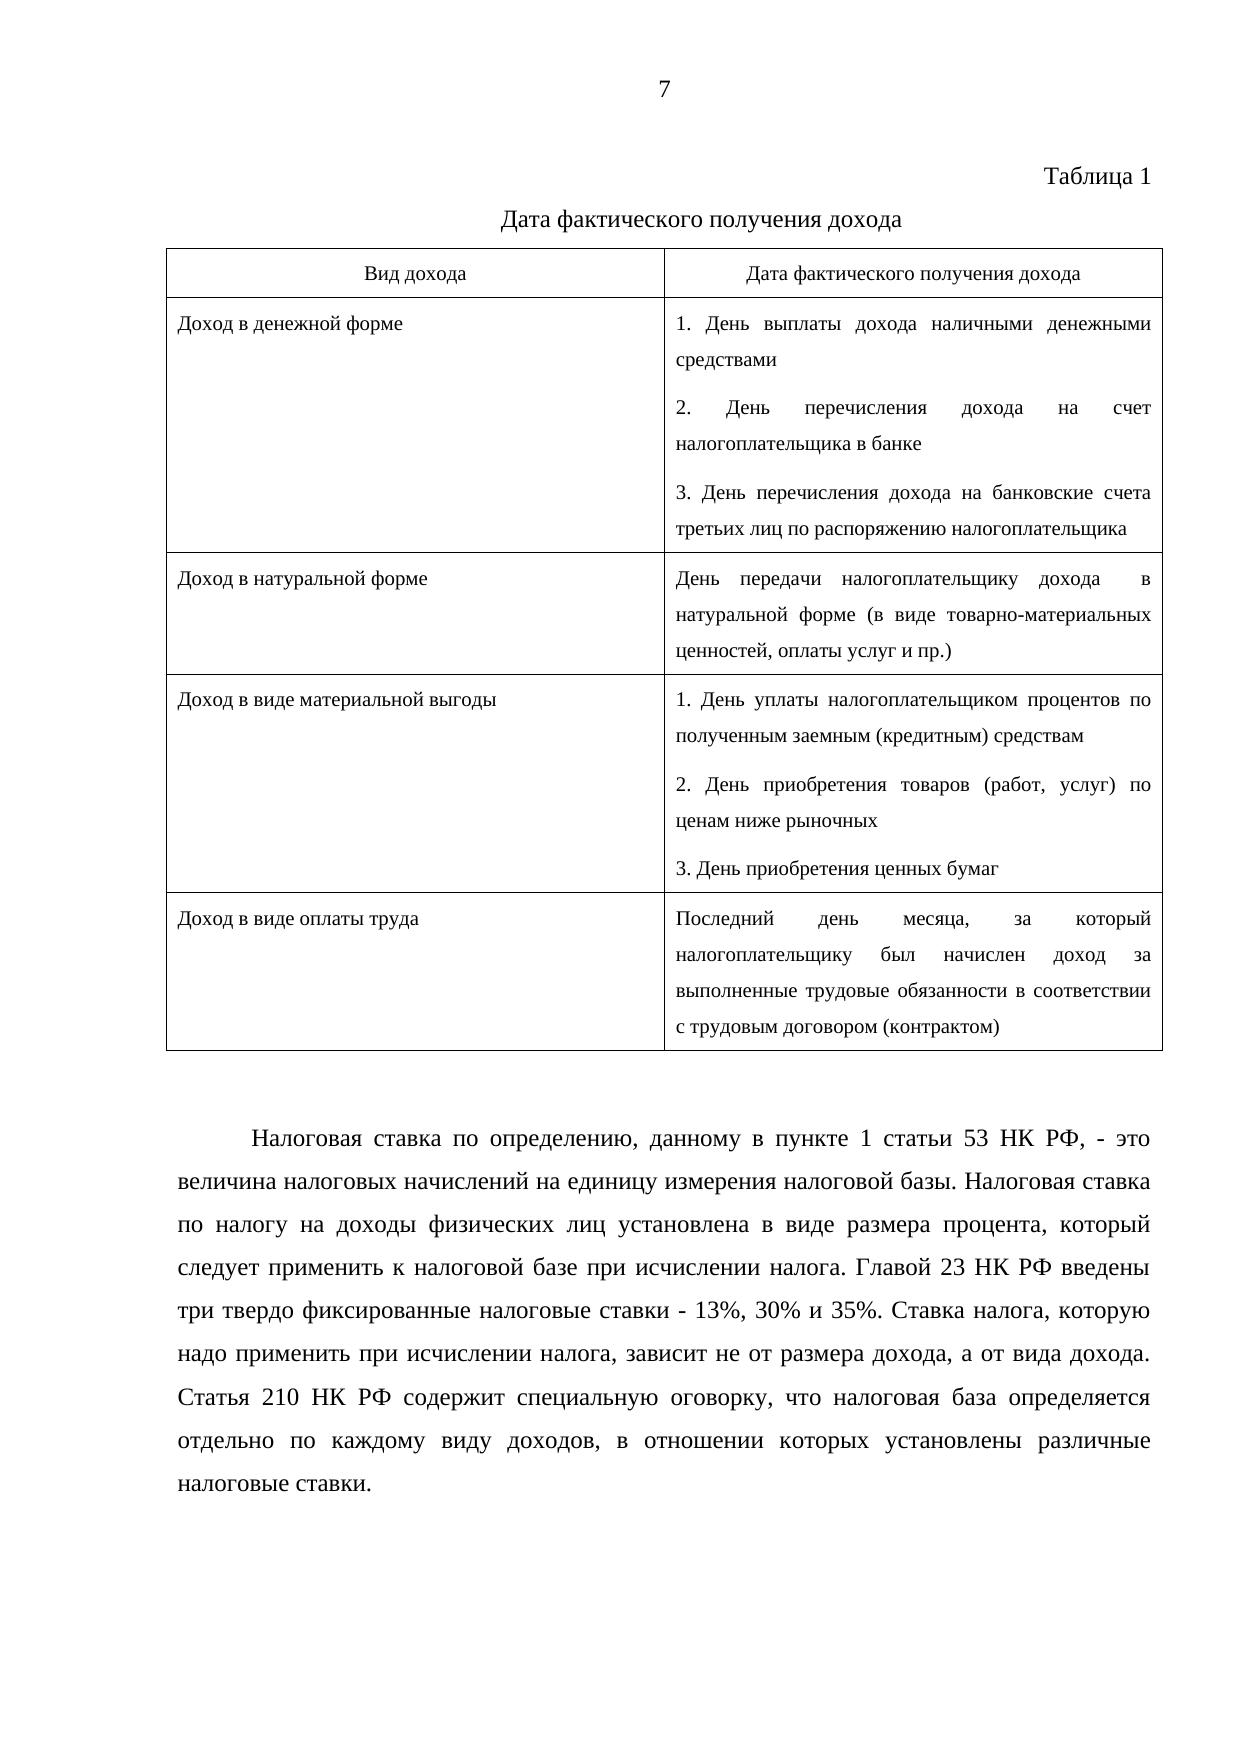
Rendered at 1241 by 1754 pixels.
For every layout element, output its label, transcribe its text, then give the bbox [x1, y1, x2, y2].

table_cell Доход в денежной форме [167, 298, 664, 552]
table_header Вид дохода [167, 249, 664, 297]
text Дата фактического получения дохода [177, 204, 1152, 233]
text Таблица 1 [177, 161, 1152, 190]
table_cell Последний день месяца, за который налогоплательщику был начислен доход за выполненные трудовые обязанности в соответствии с трудовым договором (контрактом) [665, 893, 1162, 1050]
table_cell 1. День уплаты налогоплательщиком процентов по полученным заемным (кредитным) средствам 2. День приобретения товаров (работ, услуг) по ценам ниже рыночных 3. День приобретения ценных бумаг [665, 675, 1162, 892]
table_cell 1. День выплаты дохода наличными денежными средствами 2. День перечисления дохода на счет налогоплательщика в банке 3. День перечисления дохода на банковские счета третьих лиц по распоряжению налогоплательщика [665, 298, 1162, 552]
table_header Дата фактического получения дохода [665, 249, 1162, 297]
table_cell Доход в натуральной форме [167, 553, 664, 673]
table_cell Доход в виде материальной выгоды [167, 675, 664, 892]
table_cell День передачи налогоплательщику дохода в натуральной форме (в виде товарно-материальных ценностей, оплаты услуг и пр.) [665, 553, 1162, 673]
text Налоговая ставка по определению, данному в пункте 1 статьи 53 НК РФ, - это величина налоговых начислений на единицу измерения налоговой базы. Налоговая ставка по налогу на доходы физических лиц установлена в виде размера процента, который следует применить к налоговой базе при исчислении налога. Главой 23 НК РФ введены три твердо фиксированные налоговые ставки - 13%, 30% и 35%. Ставка налога, которую надо применить при исчислении налога, зависит не от размера дохода, а от вида дохода. Статья 210 НК РФ содержит специальную оговорку, что налоговая база определяется отдельно по каждому виду доходов, в отношении которых установлены различные налоговые ставки. [177, 1123, 1152, 1497]
table_cell Доход в виде оплаты труда [167, 893, 664, 1050]
